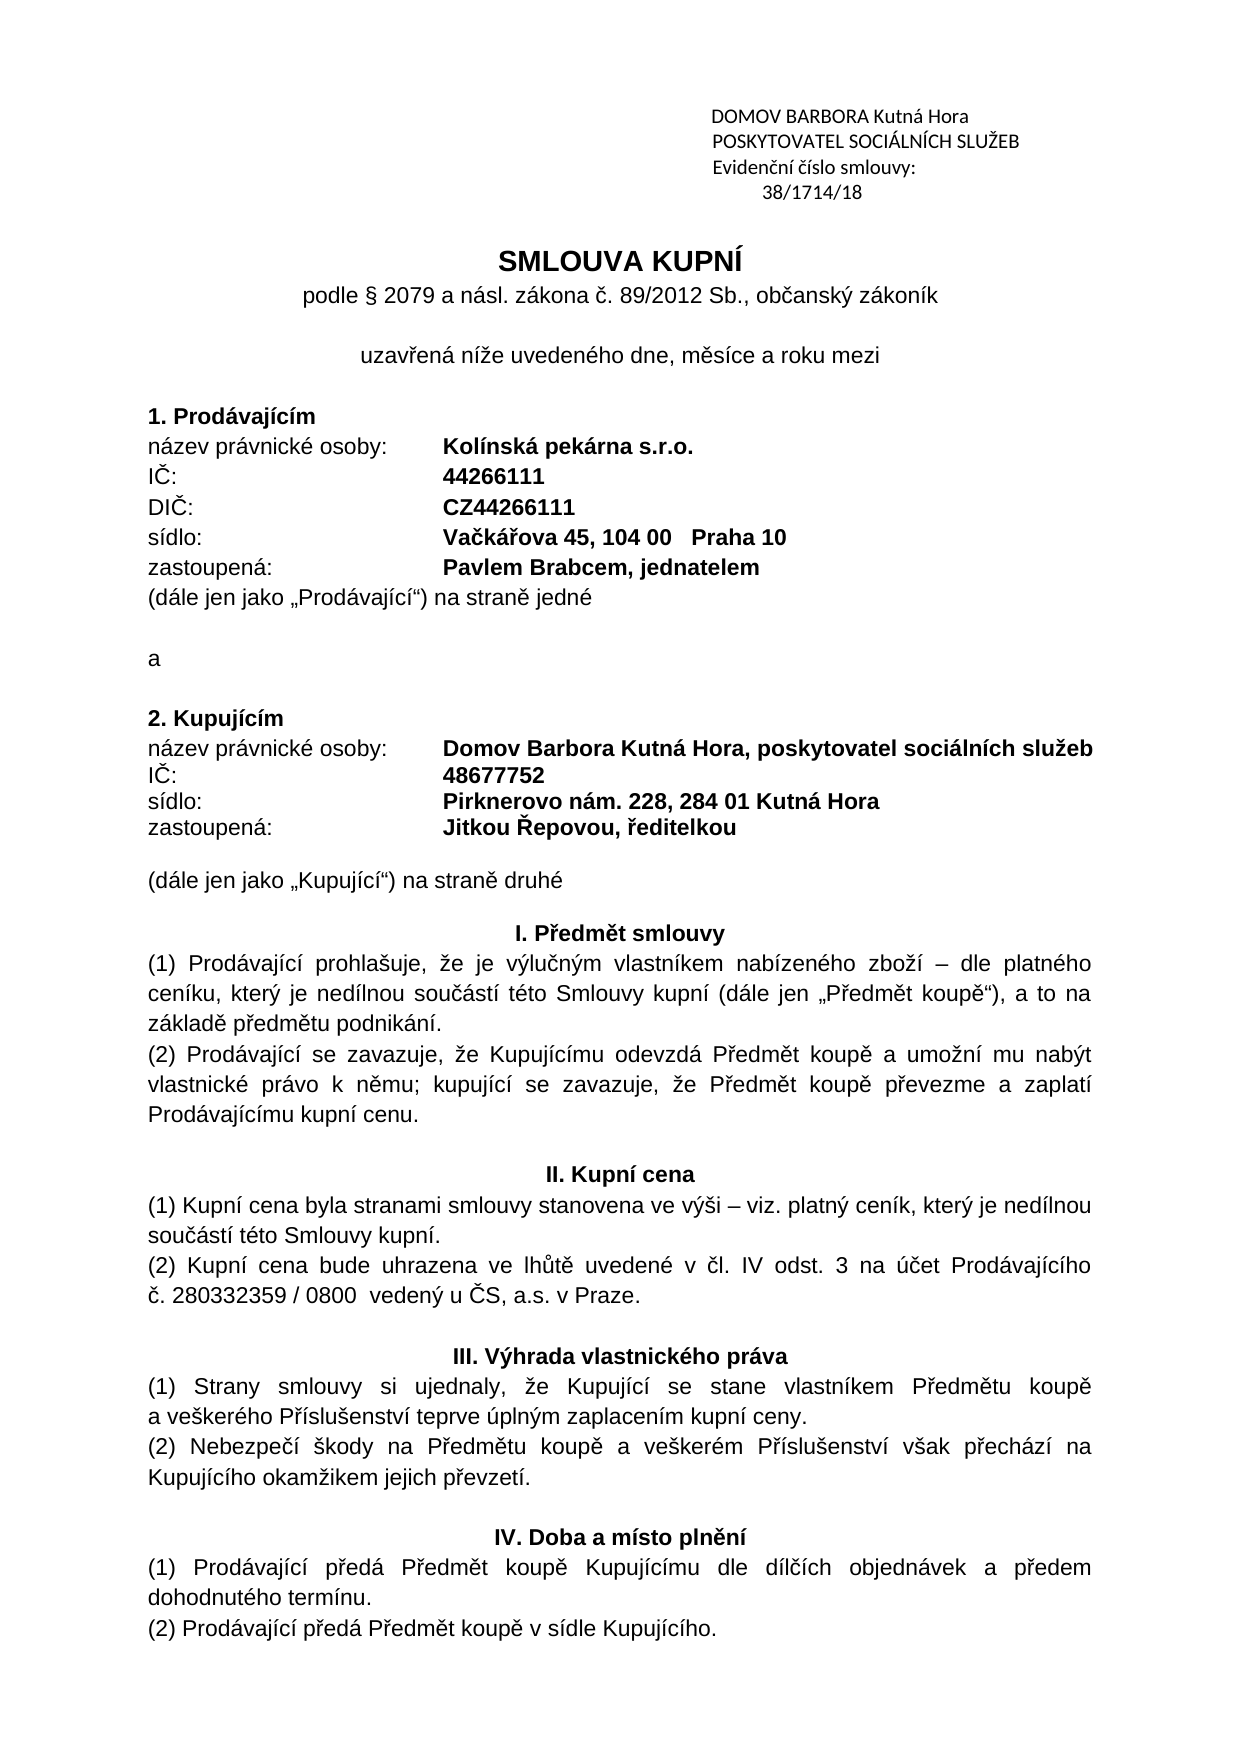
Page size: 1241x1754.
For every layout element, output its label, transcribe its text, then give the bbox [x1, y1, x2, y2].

text DOMOV BARBORA Kutná Hora [148, 103, 1092, 129]
text II. Kupní cena [148, 1161, 1092, 1188]
text IČ: 48677752 [148, 762, 1092, 788]
text 2. Kupujícím [148, 705, 1092, 731]
text SMLOUVA KUPNÍ [148, 243, 1092, 277]
text podle § 2079 a násl. zákona č. 89/2012 Sb., občanský zákoník [148, 282, 1092, 308]
text sídlo: Vačkářova 45, 104 00 Praha 10 [148, 524, 1092, 550]
text (2) Prodávající se zavazuje, že Kupujícímu odevzdá Předmět koupě a umožní mu nabýt vlastnické právo k němu; kupující se zavazuje, že Předmět koupě převezme a zaplatí Prodávajícímu kupní cenu. [148, 1041, 1092, 1127]
text (2) Nebezpečí škody na Předmětu koupě a veškerém Příslušenství však přechází na Kupujícího okamžikem jejich převzetí. [148, 1433, 1092, 1490]
text I. Předmět smlouvy [148, 920, 1092, 946]
text III. Výhrada vlastnického práva [148, 1343, 1092, 1369]
text sídlo: Pirknerovo nám. 228, 284 01 Kutná Hora [148, 788, 1092, 814]
text (dále jen jako „Prodávající“) na straně jedné [148, 584, 1092, 611]
text (1) Strany smlouvy si ujednaly, že Kupující se stane vlastníkem Předmětu koupě a veškerého Příslušenství teprve úplným zaplacením kupní ceny. [148, 1373, 1092, 1429]
text (dále jen jako „Kupující“) na straně druhé [148, 867, 1092, 893]
text zastoupená: Jitkou Řepovou, ředitelkou [148, 814, 1092, 841]
text 38/1714/18 [148, 179, 1092, 205]
text IV. Doba a místo plnění [148, 1524, 1092, 1550]
text zastoupená: Pavlem Brabcem, jednatelem [148, 554, 1092, 580]
text 1. Prodávajícím [148, 403, 1092, 429]
text (1) Prodávající prohlašuje, že je výlučným vlastníkem nabízeného zboží – dle platného ceníku, který je nedílnou součástí této Smlouvy kupní (dále jen „Předmět koupě“), a to na základě předmětu podnikání. [148, 950, 1092, 1037]
text Evidenční číslo smlouvy: [148, 154, 1092, 179]
text DIČ: CZ44266111 [148, 493, 1092, 520]
text POSKYTOVATEL SOCIÁLNÍCH SLUŽEB [148, 129, 1092, 154]
text název právnické osoby: Kolínská pekárna s.r.o. [148, 433, 1092, 459]
text (1) Kupní cena byla stranami smlouvy stanovena ve výši – viz. platný ceník, který je nedílnou součástí této Smlouvy kupní. [148, 1192, 1092, 1248]
text uzavřená níže uvedeného dne, měsíce a roku mezi [148, 342, 1092, 369]
text název právnické osoby: Domov Barbora Kutná Hora, poskytovatel sociálních služeb [148, 735, 1137, 762]
text (2) Prodávající předá Předmět koupě v sídle Kupujícího. [148, 1614, 1092, 1641]
text a [148, 644, 1092, 671]
text (2) Kupní cena bude uhrazena ve lhůtě uvedené v čl. IV odst. 3 na účet Prodávajícího č. 280332359 / 0800 vedený u ČS, a.s. v Praze. [148, 1252, 1092, 1308]
text (1) Prodávající předá Předmět koupě Kupujícímu dle dílčích objednávek a předem dohodnutého termínu. [148, 1554, 1092, 1611]
text IČ: 44266111 [148, 463, 1092, 490]
